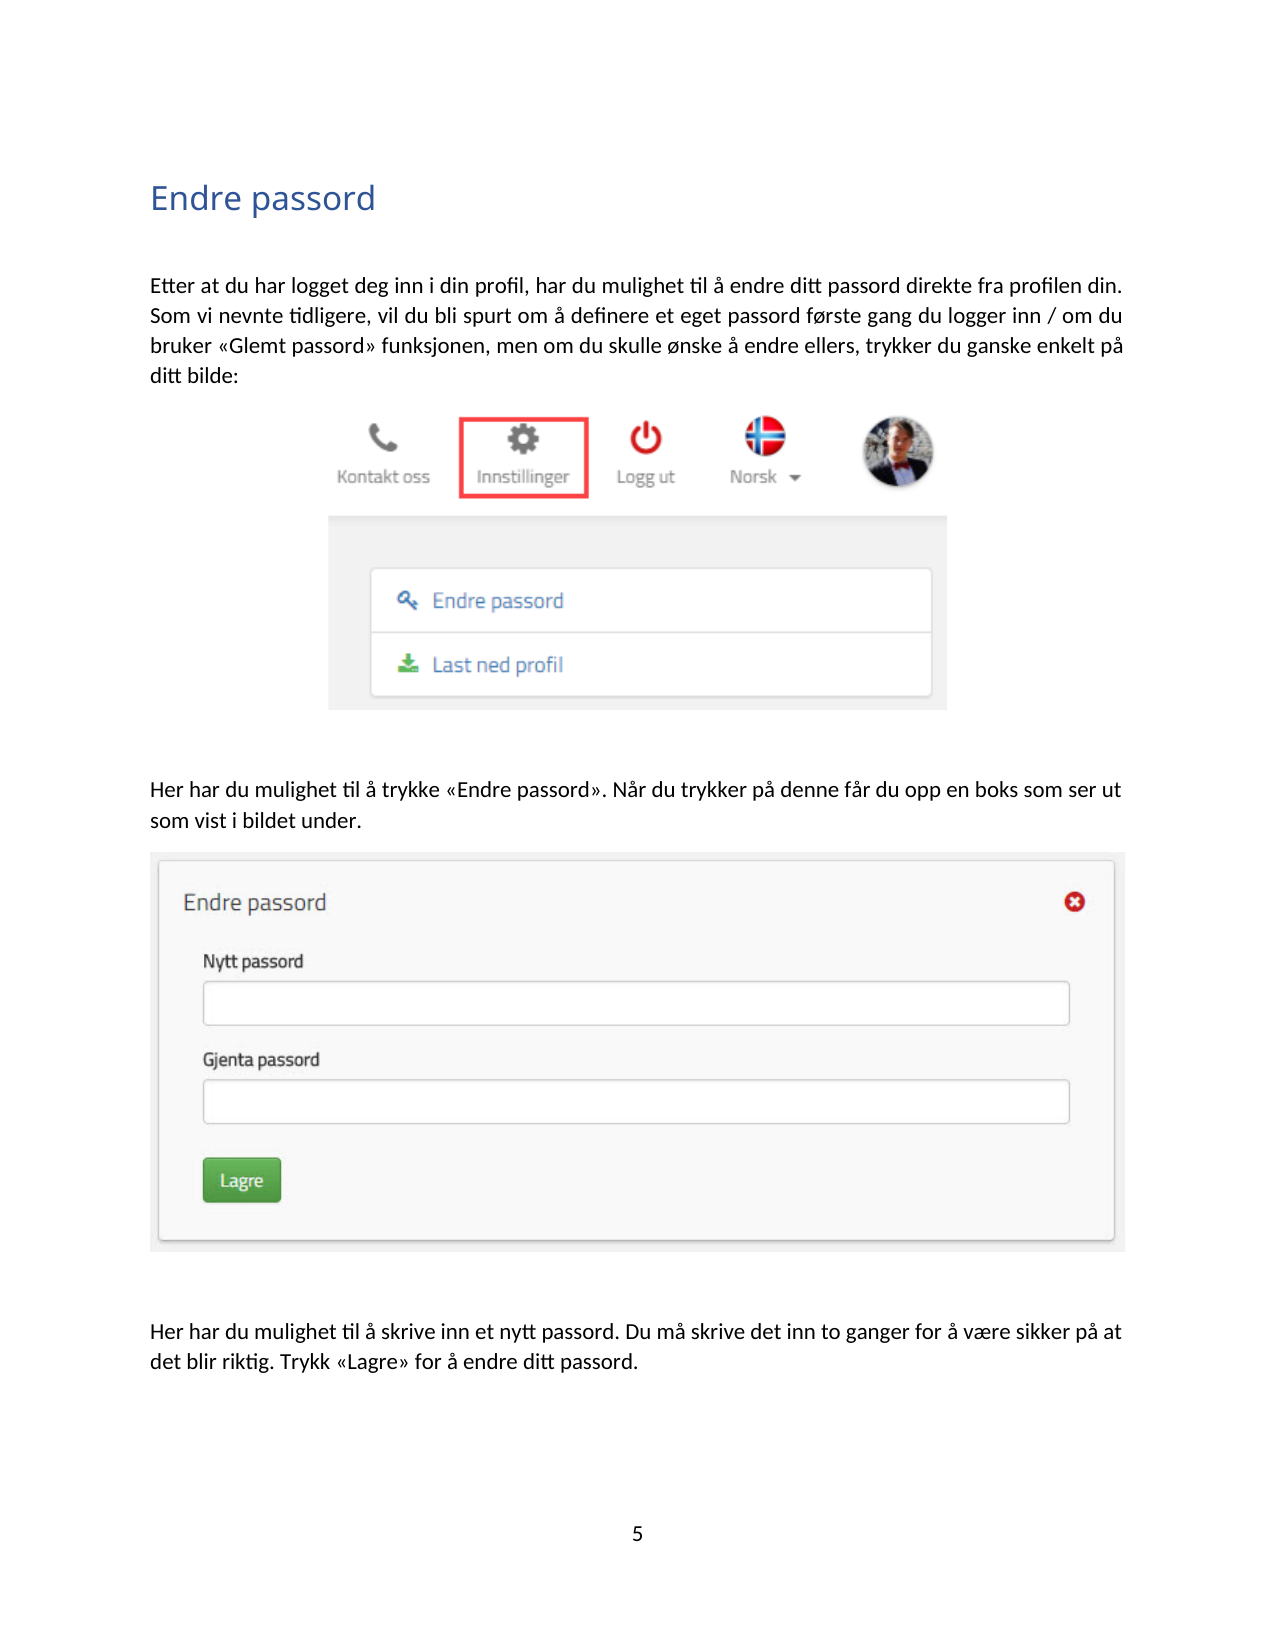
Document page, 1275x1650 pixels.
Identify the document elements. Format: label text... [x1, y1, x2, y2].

picture [150, 852, 1125, 1252]
text Her har du mulighet til å trykke «Endre passord». Når du trykker på denne får du opp en boks som ser ut som vist i bildet under. [150, 776, 1125, 834]
picture [328, 408, 947, 710]
subtitle Endre passord [150, 175, 1125, 220]
text Her har du mulighet til å skrive inn et nytt passord. Du må skrive det inn to ganger for å være sikker på at det blir riktig. Trykk «Lagre» for å endre ditt passord. [150, 1317, 1125, 1375]
text Etter at du har logget deg inn i din profil, har du mulighet til å endre ditt passord direkte fra profilen din. Som vi nevnte tidligere, vil du bli spurt om å definere et eget passord første gang du logger inn / om du bruker «Glemt passord» funksjonen, men om du skulle ønske å endre ellers, trykker du ganske enkelt på ditt bilde: [150, 271, 1125, 389]
